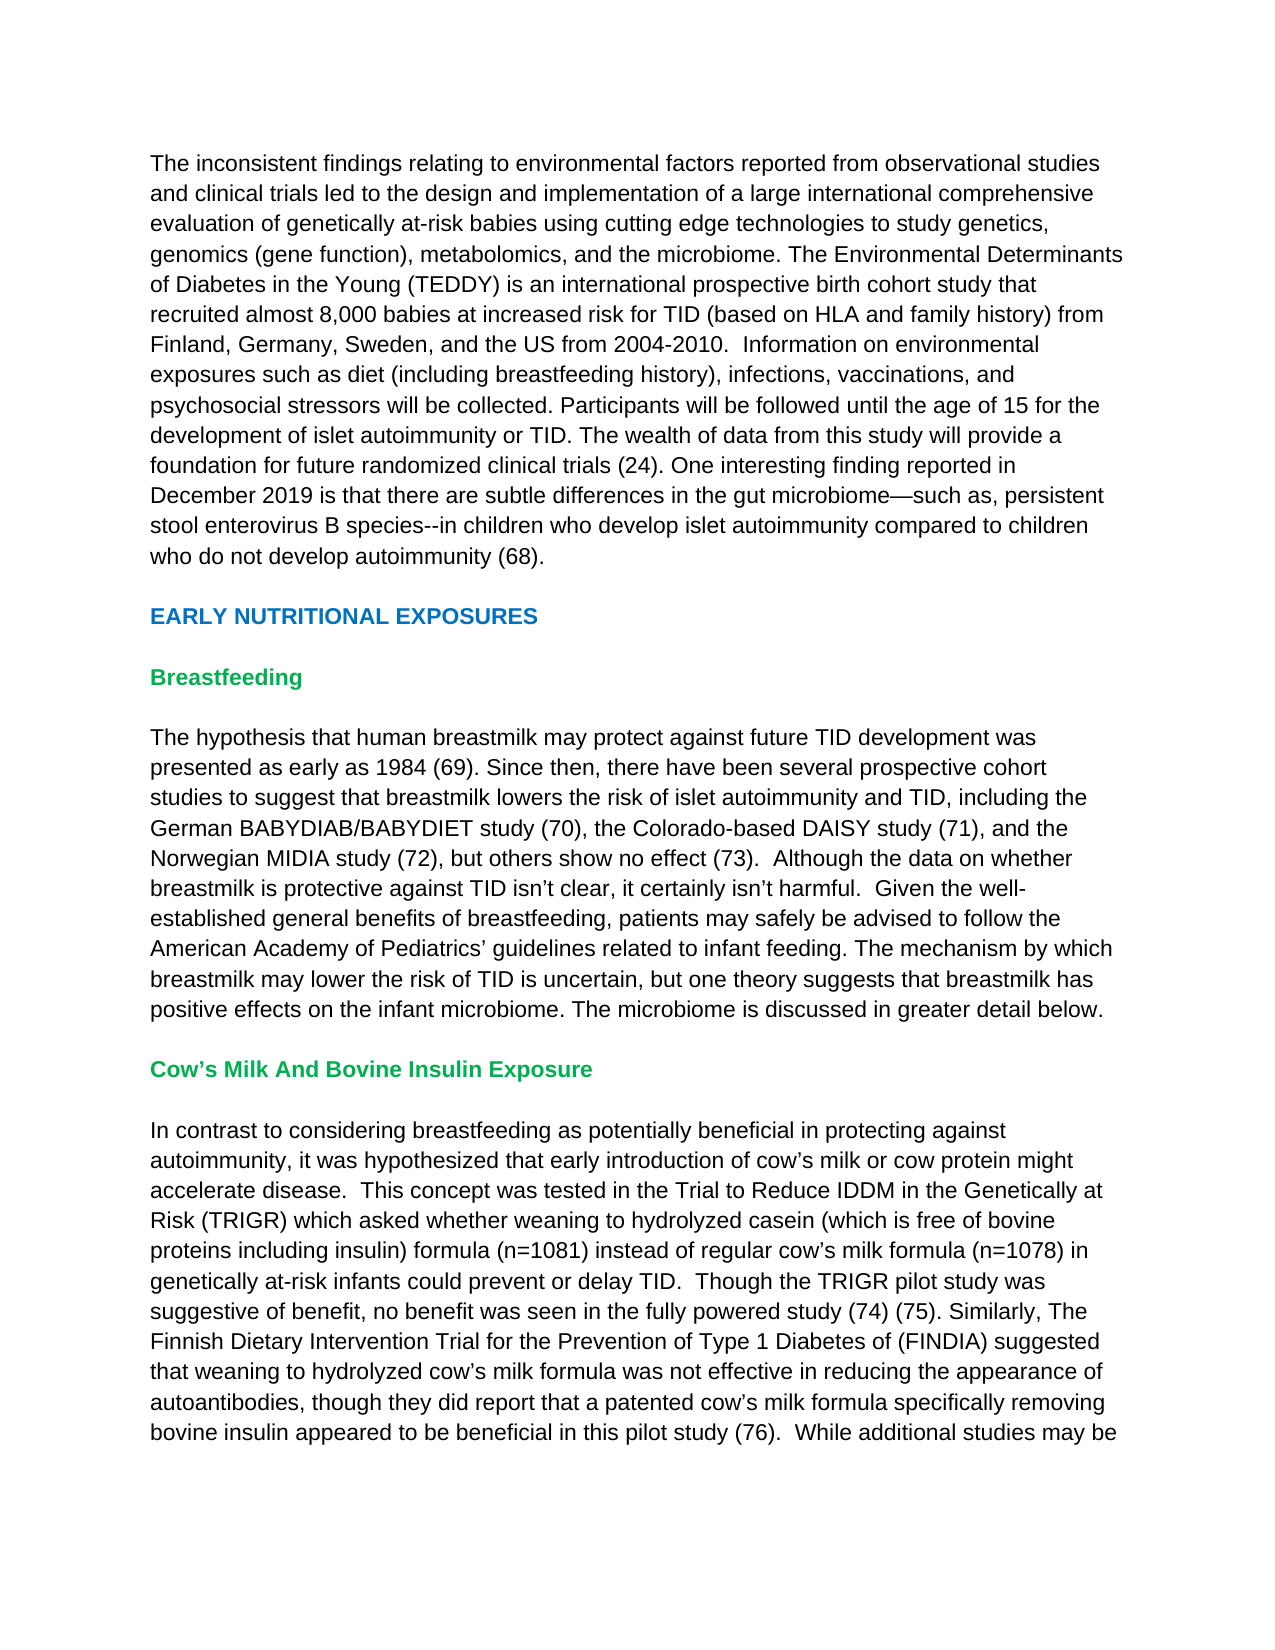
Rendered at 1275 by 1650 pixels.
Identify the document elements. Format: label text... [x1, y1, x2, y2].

text EARLY NUTRITIONAL EXPOSURES [150, 603, 1125, 629]
text The inconsistent findings relating to environmental factors reported from observational studies and clinical trials led to the design and implementation of a large international comprehensive evaluation of genetically at-risk babies using cutting edge technologies to study genetics, genomics (gene function), metabolomics, and the microbiome. The Environmental Determinants of Diabetes in the Young (TEDDY) is an international prospective birth cohort study that recruited almost 8,000 babies at increased risk for TID (based on HLA and family history) from Finland, Germany, Sweden, and the US from 2004-2010. Information on environmental exposures such as diet (including breastfeeding history), infections, vaccinations, and psychosocial stressors will be collected. Participants will be followed until the age of 15 for the development of islet autoimmunity or TID. The wealth of data from this study will provide a foundation for future randomized clinical trials (24). One interesting finding reported in December 2019 is that there are subtle differences in the gut microbiome—such as, persistent stool enterovirus B species--in children who develop islet autoimmunity compared to children who do not develop autoimmunity (68). [150, 150, 1125, 569]
text Breastfeeding [150, 663, 1125, 690]
text The hypothesis that human breastmilk may protect against future TID development was presented as early as 1984 (69). Since then, there have been several prospective cohort studies to suggest that breastmilk lowers the risk of islet autoimmunity and TID, including the German BABYDIAB/BABYDIET study (70), the Colorado-based DAISY study (71), and the Norwegian MIDIA study (72), but others show no effect (73). Although the data on whether breastmilk is protective against TID isn’t clear, it certainly isn’t harmful. Given the well-established general benefits of breastfeeding, patients may safely be advised to follow the American Academy of Pediatrics’ guidelines related to infant feeding. The mechanism by which breastmilk may lower the risk of TID is uncertain, but one theory suggests that breastmilk has positive effects on the infant microbiome. The microbiome is discussed in greater detail below. [150, 724, 1125, 1022]
text Cow’s Milk And Bovine Insulin Exposure [150, 1056, 1125, 1083]
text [150, 1117, 1125, 1445]
